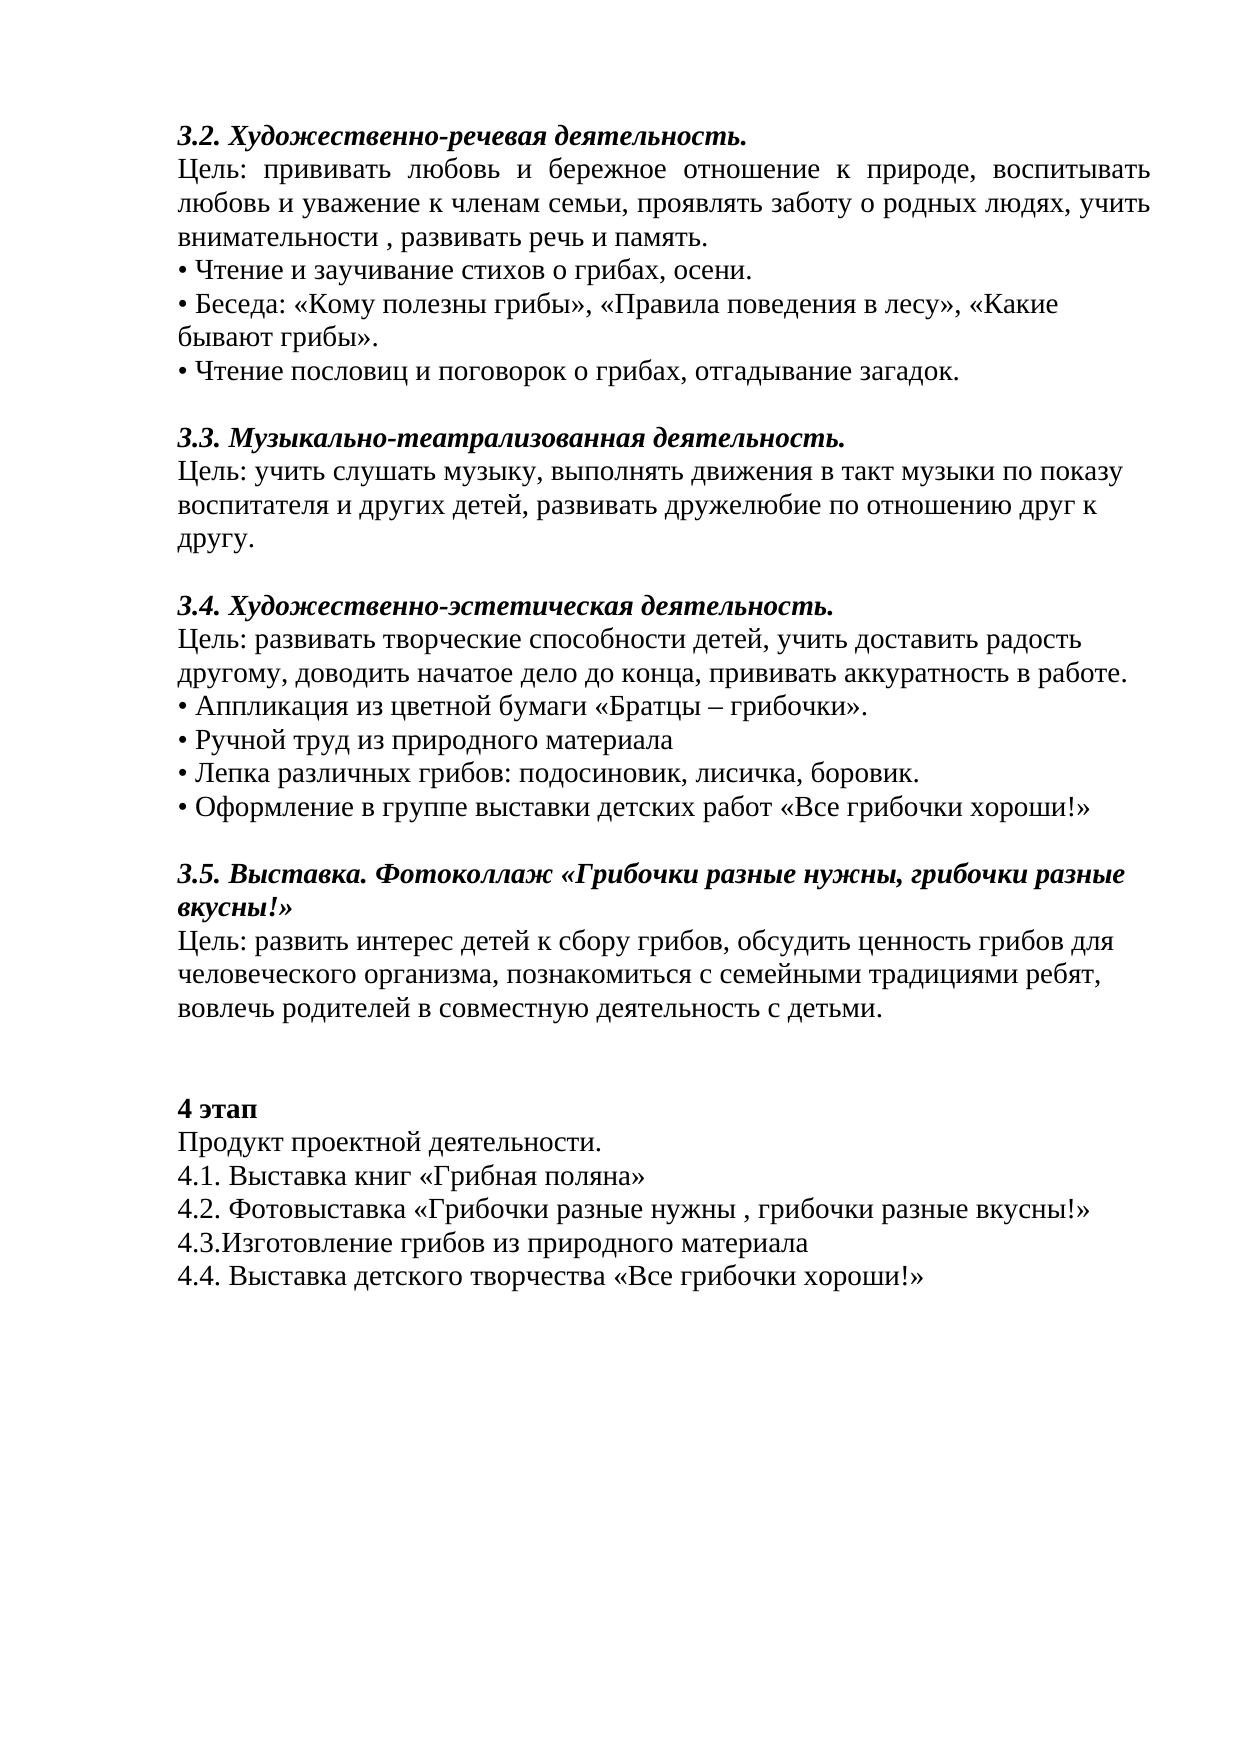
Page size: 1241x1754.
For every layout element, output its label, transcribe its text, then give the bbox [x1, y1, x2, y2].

text Цель: учить слушать музыку, выполнять движения в такт музыки по показу воспитателя и других детей, развивать дружелюбие по отношению друг к другу. [177, 453, 1152, 554]
text 3.2. Художественно-речевая деятельность. [177, 118, 1152, 152]
text Продукт проектной деятельности. [177, 1124, 1152, 1158]
text • Чтение и заучивание стихов о грибах, осени. [177, 252, 1152, 286]
text • Чтение пословиц и поговорок о грибах, отгадывание загадок. [177, 353, 1152, 386]
text 3.5. Выставка. Фотоколлаж «Грибочки разные нужны, грибочки разные вкусны!» [177, 856, 1152, 923]
text 3.3. Музыкально-театрализованная деятельность. [177, 420, 1152, 453]
text • Ручной труд из природного материала [177, 722, 1152, 755]
text • Оформление в группе выставки детских работ «Все грибочки хороши!» [177, 789, 1152, 822]
text Цель: прививать любовь и бережное отношение к природе, воспитывать любовь и уважение к членам семьи, проявлять заботу о родных людях, учить внимательности , развивать речь и память. [177, 152, 1152, 252]
text • Аппликация из цветной бумаги «Братцы – грибочки». [177, 688, 1152, 722]
text • Беседа: «Кому полезны грибы», «Правила поведения в лесу», «Какие бывают грибы». [177, 286, 1152, 353]
text 4.4. Выставка детского творчества «Все грибочки хороши!» [177, 1258, 1152, 1292]
text 4.3.Изготовление грибов из природного материала [177, 1225, 1152, 1258]
text • Лепка различных грибов: подосиновик, лисичка, боровик. [177, 755, 1152, 789]
text Цель: развивать творческие способности детей, учить доставить радость другому, доводить начатое дело до конца, прививать аккуратность в работе. [177, 621, 1152, 688]
text 3.4. Художественно-эстетическая деятельность. [177, 588, 1152, 621]
text 4.2. Фотовыставка «Грибочки разные нужны , грибочки разные вкусны!» [177, 1191, 1152, 1225]
text 4 этап [177, 1057, 1152, 1124]
text 4.1. Выставка книг «Грибная поляна» [177, 1158, 1152, 1191]
text Цель: развить интерес детей к сбору грибов, обсудить ценность грибов для человеческого организма, познакомиться с семейными традициями ребят, вовлечь родителей в совместную деятельность с детьми. [177, 923, 1152, 1024]
